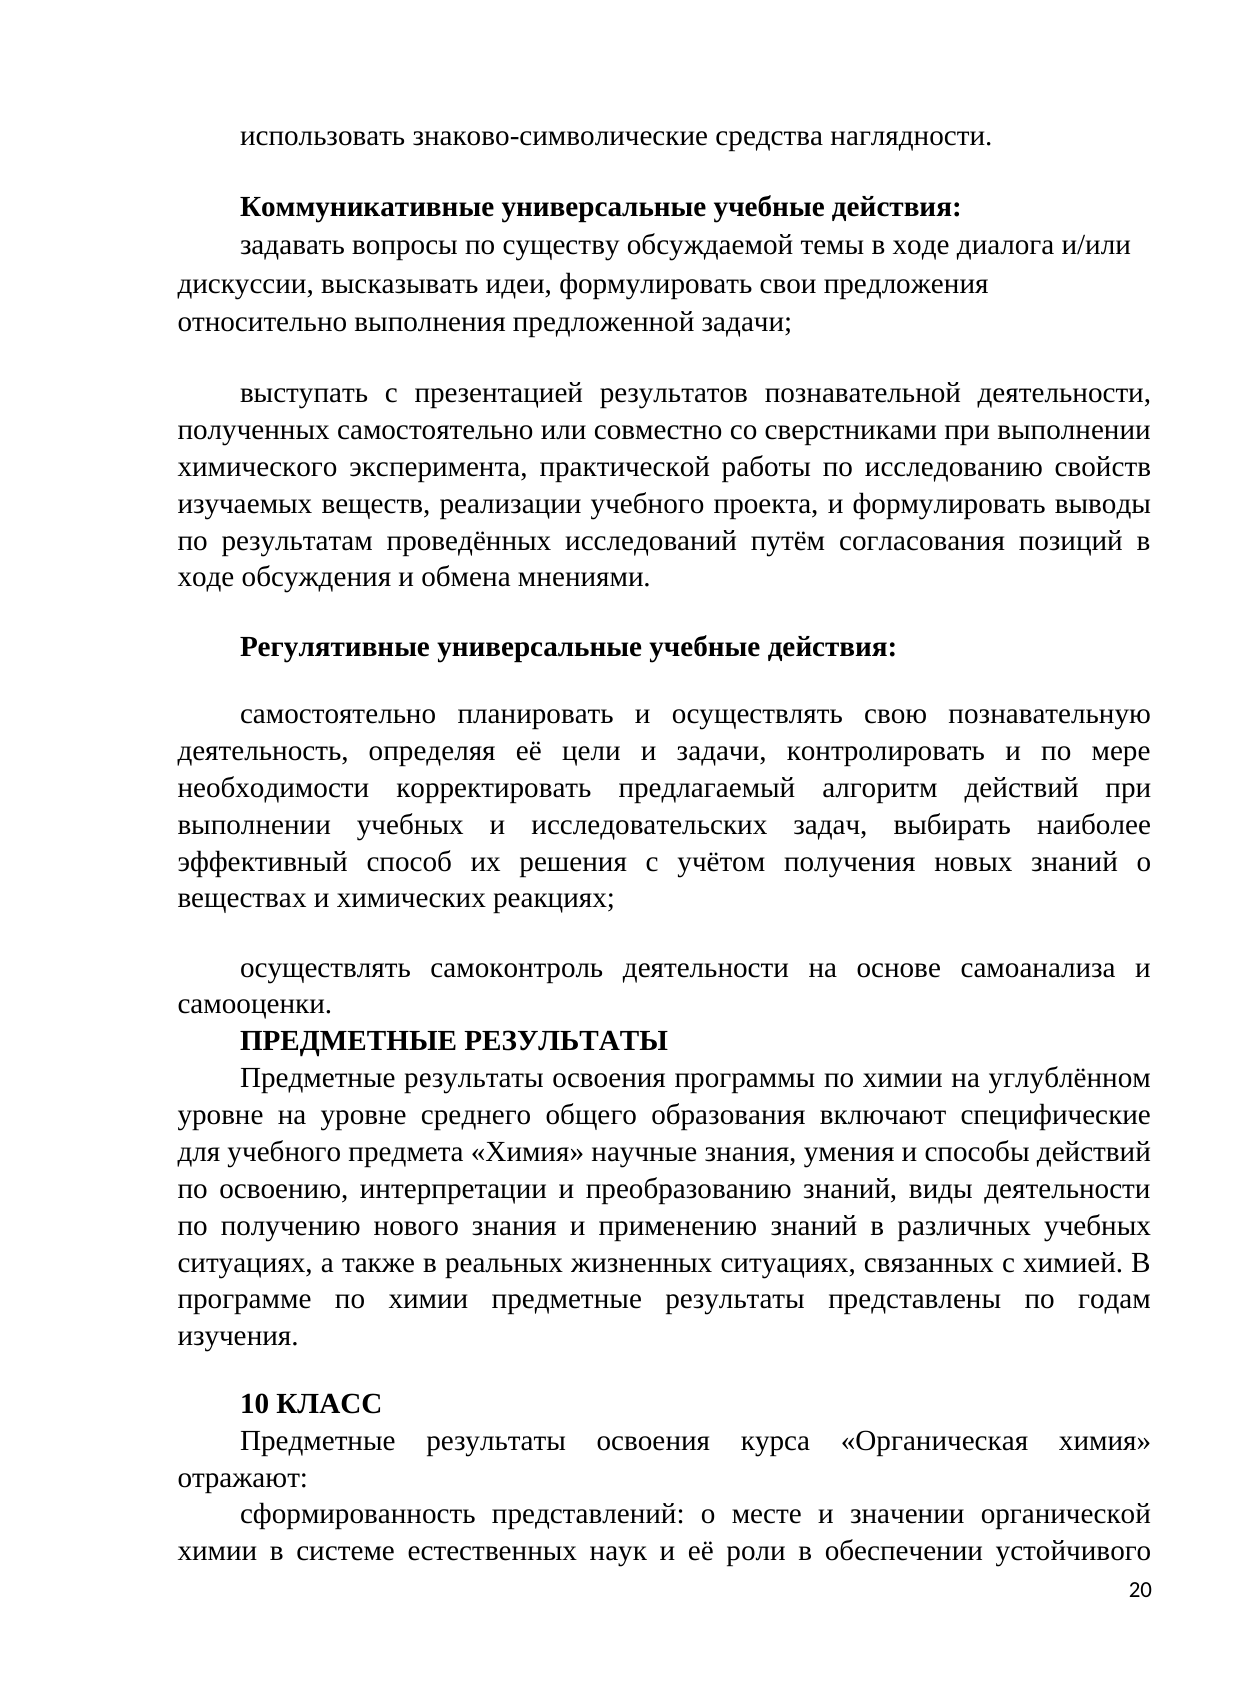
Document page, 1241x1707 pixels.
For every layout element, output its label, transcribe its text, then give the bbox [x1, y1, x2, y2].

text Предметные результаты освоения курса «Органическая химия» отражают: [177, 1423, 1152, 1493]
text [177, 1497, 1152, 1567]
text Предметные результаты освоения программы по химии на углублённом уровне на уровне среднего общего образования включают специфические для учебного предмета «Химия» научные знания, умения и способы действий по освоению, интерпретации и преобразованию знаний, виды деятельности по получению нового знания и применению знаний в различных учебных ситуациях, а также в реальных жизненных ситуациях, связанных с химией. В программе по химии предметные результаты представлены по годам изучения. [177, 1060, 1152, 1352]
text выступать с презентацией результатов познавательной деятельности, полученных самостоятельно или совместно со сверстниками при выполнении химического эксперимента, практической работы по исследованию свойств изучаемых веществ, реализации учебного проекта, и формулировать выводы по результатам проведённых исследований путём согласования позиций в ходе обсуждения и обмена мнениями. [177, 375, 1152, 593]
text Коммуникативные универсальные учебные действия: [177, 189, 1152, 222]
text Регулятивные универсальные учебные действия: [177, 629, 1152, 662]
text ПРЕДМЕТНЫЕ РЕЗУЛЬТАТЫ [177, 1023, 1152, 1057]
text осуществлять самоконтроль деятельности на основе самоанализа и самооценки. [177, 950, 1152, 1020]
text использовать знаково-символические средства наглядности. [177, 118, 1152, 152]
text самостоятельно планировать и осуществлять свою познавательную деятельность, определяя её цели и задачи, контролировать и по мере необходимости корректировать предлагаемый алгоритм действий при выполнении учебных и исследовательских задач, выбирать наиболее эффективный способ их решения с учётом получения новых знаний о веществах и химических реакциях; [177, 696, 1152, 914]
text задавать вопросы по существу обсуждаемой темы в ходе диалога и/или дискуссии, высказывать идеи, формулировать свои предложения относительно выполнения предложенной задачи; [177, 227, 1152, 338]
text 10 КЛАСС [177, 1386, 1152, 1419]
